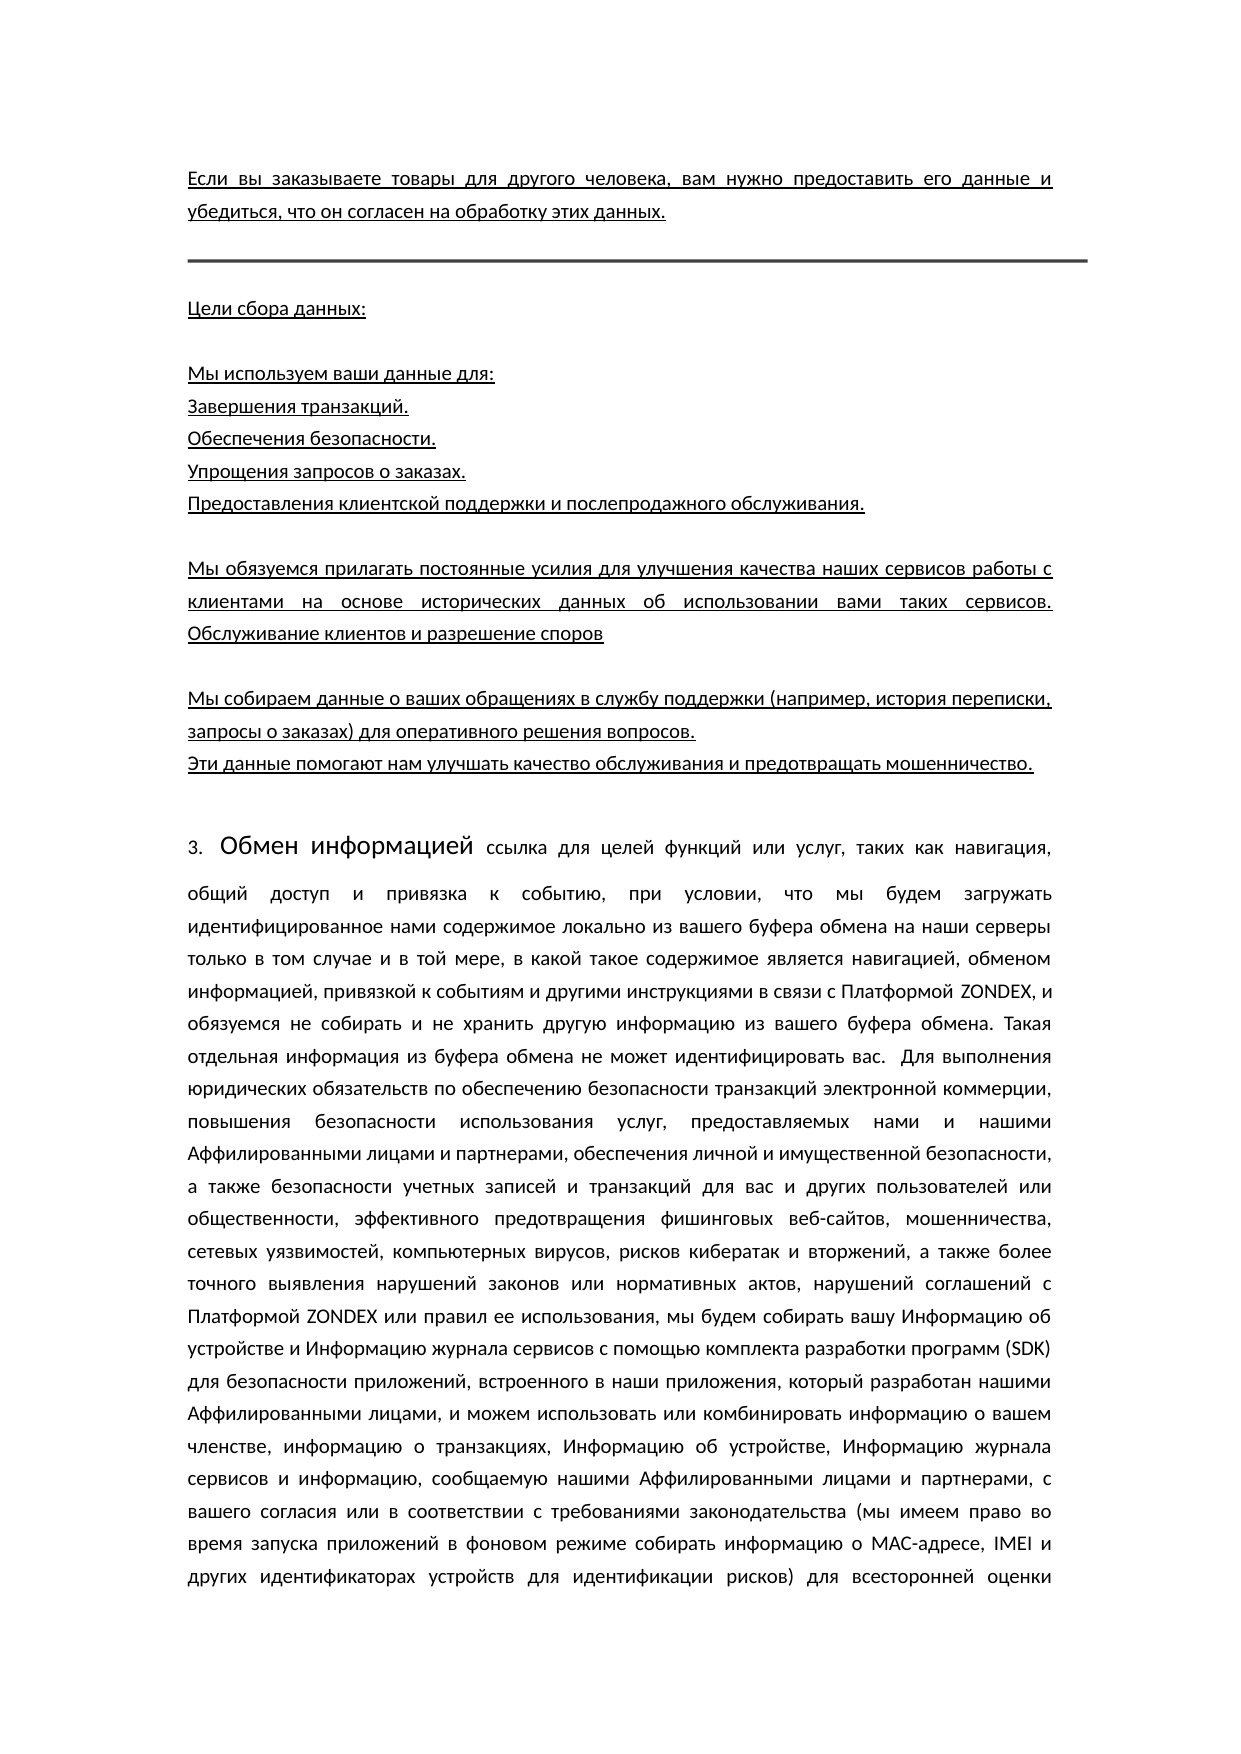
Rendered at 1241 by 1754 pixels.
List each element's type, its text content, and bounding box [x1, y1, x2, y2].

text Мы собираем данные о ваших обращениях в службу поддержки (например, история переписки, запросы о заказах) для оперативного решения вопросов. [187, 682, 1053, 747]
text Мы используем ваши данные для: [187, 357, 1053, 389]
text Завершения транзакций. [187, 389, 1053, 422]
text Если вы заказываете товары для другого человека, вам нужно предоставить его данные и убедиться, что он согласен на обработку этих данных. [187, 188, 1053, 227]
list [187, 812, 1053, 1592]
text Мы обязуемся прилагать постоянные усилия для улучшения качества наших сервисов работы с клиентами на основе исторических данных об использовании вами таких сервисов. Обслуживание клиентов и разрешение споров [187, 552, 1053, 577]
text Если вы заказываете товары для другого человека, вам нужно предоставить его данные и убедиться, что он согласен на обработку этих данных. [187, 162, 1053, 187]
text Обеспечения безопасности. [187, 422, 1053, 454]
text Мы обязуемся прилагать постоянные усилия для улучшения качества наших сервисов работы с клиентами на основе исторических данных об использовании вами таких сервисов. Обслуживание клиентов и разрешение споров [187, 578, 1053, 610]
text Цели сбора данных: [187, 292, 1053, 324]
text Эти данные помогают нам улучшать качество обслуживания и предотвращать мошенничество. [187, 747, 1053, 779]
text Упрощения запросов о заказах. [187, 454, 1053, 487]
text Мы обязуемся прилагать постоянные усилия для улучшения качества наших сервисов работы с клиентами на основе исторических данных об использовании вами таких сервисов. Обслуживание клиентов и разрешение споров [187, 611, 1053, 649]
text Предоставления клиентской поддержки и послепродажного обслуживания. [187, 487, 1053, 519]
